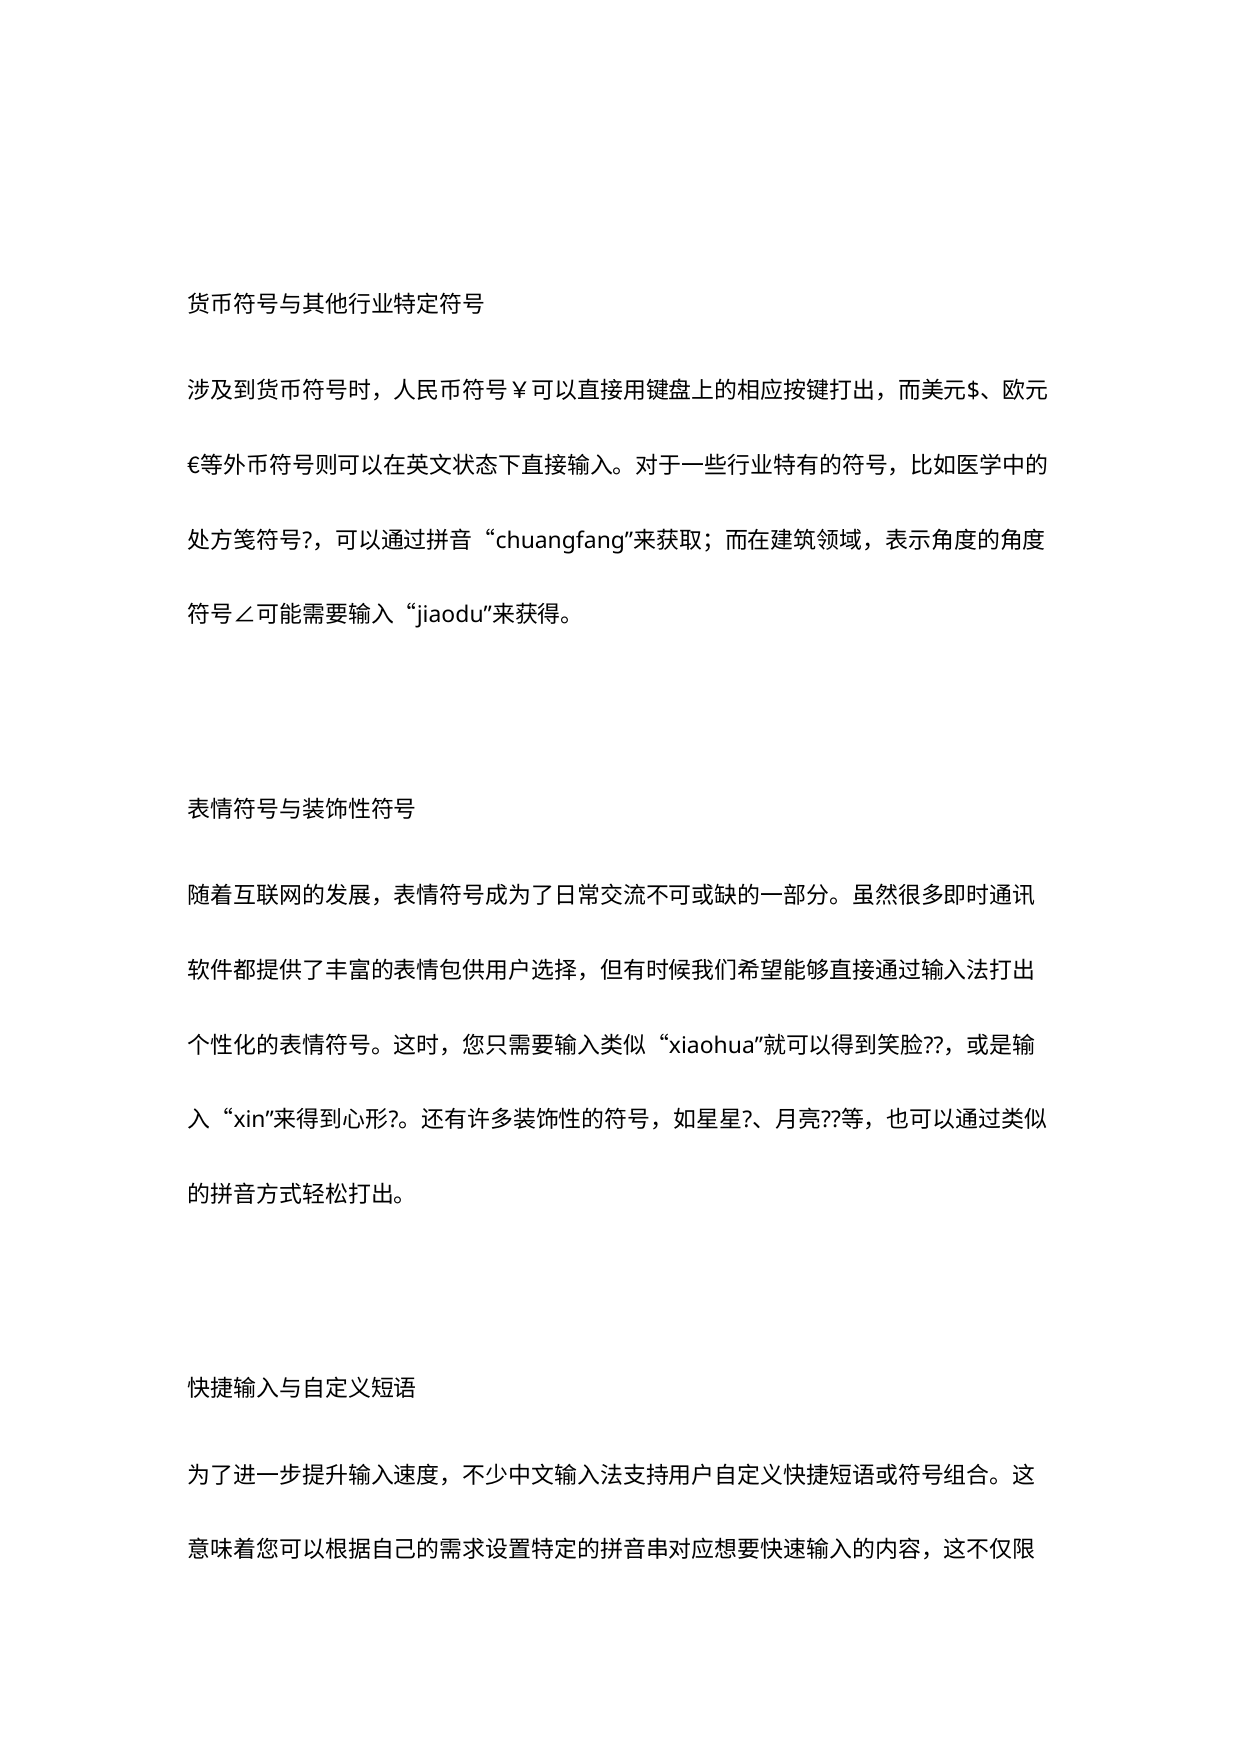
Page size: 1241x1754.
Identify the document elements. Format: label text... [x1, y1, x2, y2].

text 表情符号与装饰性符号 [187, 775, 1053, 840]
text 货币符号与其他行业特定符号 [187, 270, 1053, 335]
text 随着互联网的发展，表情符号成为了日常交流不可或缺的一部分。虽然很多即时通讯软件都提供了丰富的表情包供用户选择，但有时候我们希望能够直接通过输入法打出个性化的表情符号。这时，您只需要输入类似“xiaohua”就可以得到笑脸??，或是输入“xin”来得到心形?。还有许多装饰性的符号，如星星?、月亮??等，也可以通过类似的拼音方式轻松打出。 [187, 861, 1053, 1225]
text 涉及到货币符号时，人民币符号￥可以直接用键盘上的相应按键打出，而美元$、欧元€等外币符号则可以在英文状态下直接输入。对于一些行业特有的符号，比如医学中的处方笺符号?，可以通过拼音“chuangfang”来获取；而在建筑领域，表示角度的角度符号∠可能需要输入“jiaodu”来获得。 [187, 356, 1053, 645]
text 快捷输入与自定义短语 [187, 1354, 1053, 1419]
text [187, 1441, 1053, 1581]
